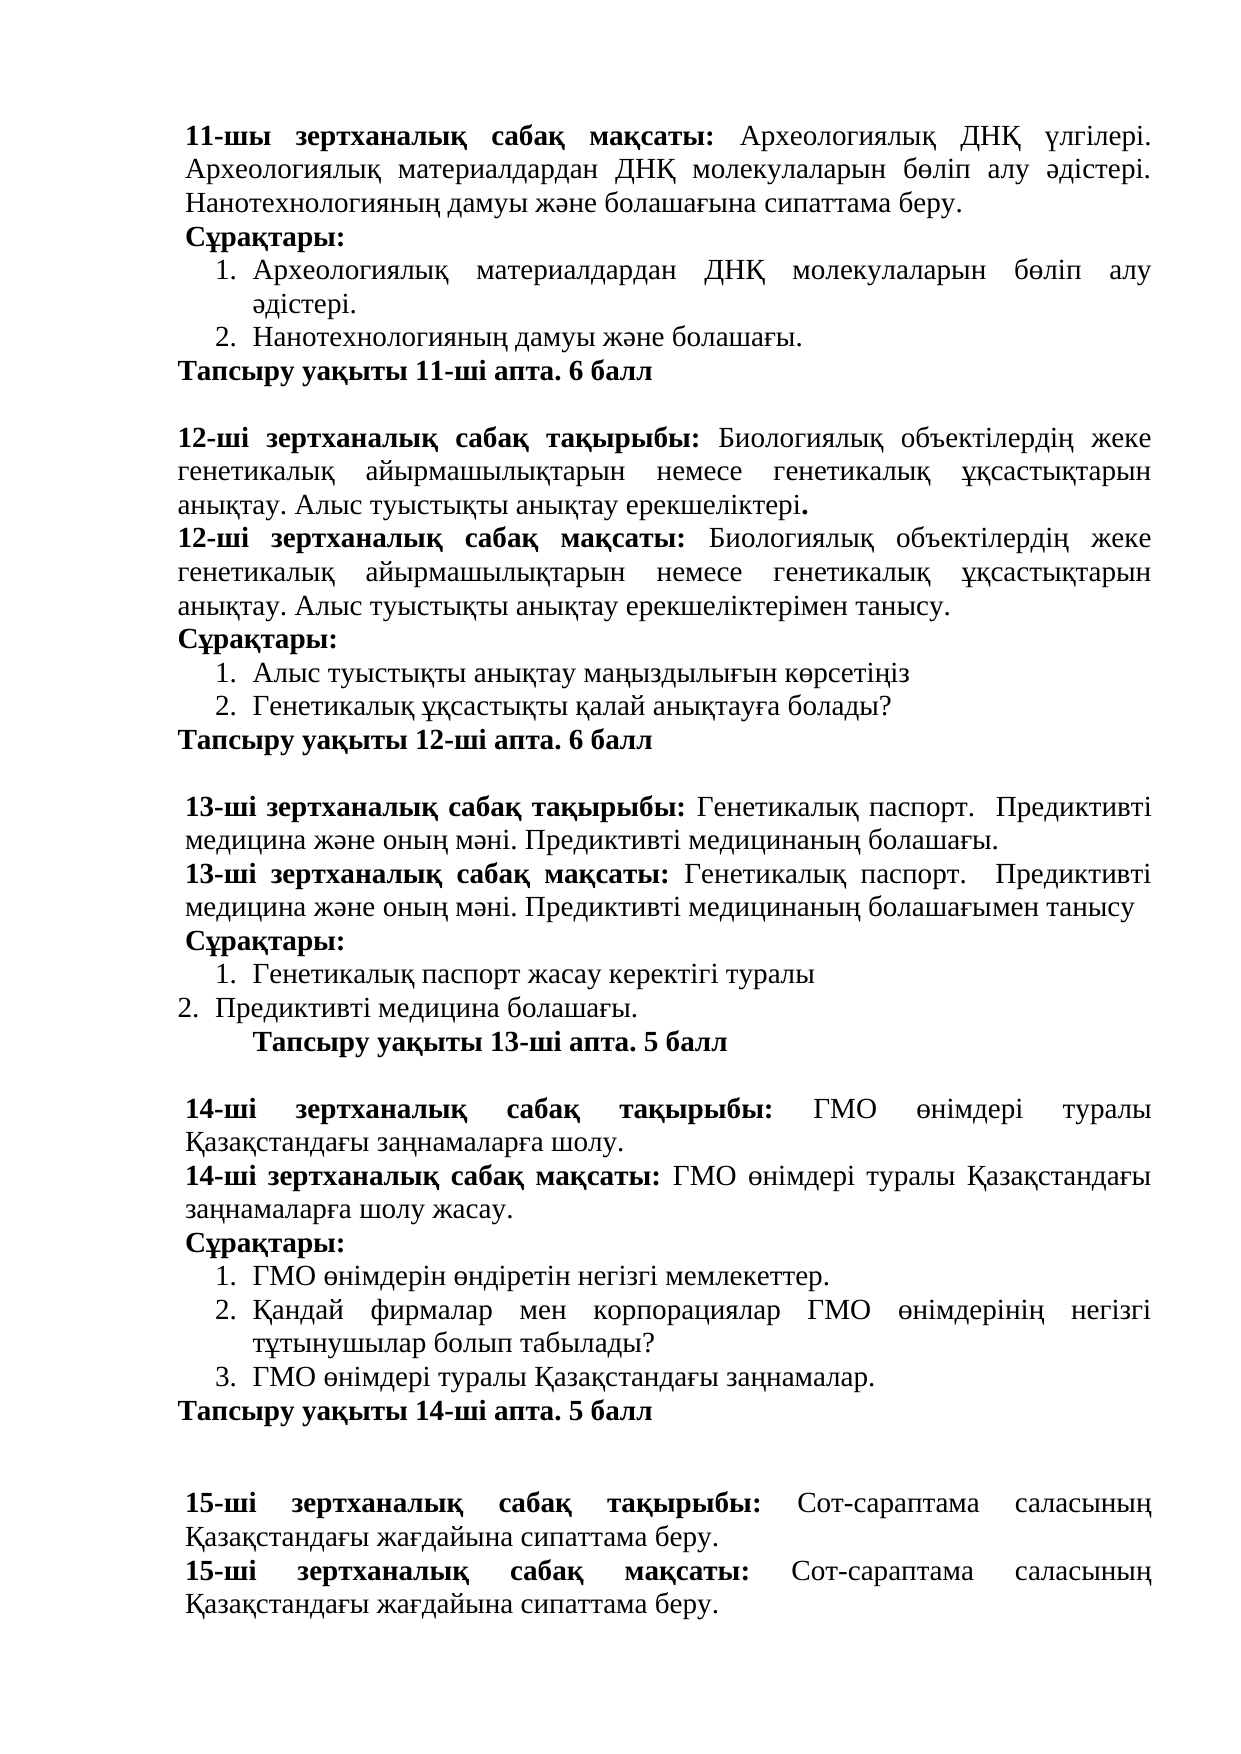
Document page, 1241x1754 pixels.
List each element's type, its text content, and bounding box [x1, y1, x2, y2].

list Нанотехнологияның дамуы және болашағы. [215, 319, 1152, 353]
text Сұрақтары: [185, 923, 1152, 957]
text 12-ші зертханалық сабақ тақырыбы: Биологиялық объектілердің жеке генетикалық айырмашылықтарын немесе генетикалық ұқсастықтарын анықтау. Алыс туыстықты анықтау ерекшеліктері. [177, 420, 1152, 521]
text Сұрақтары: [185, 219, 1152, 252]
text 13-ші зертханалық сабақ тақырыбы: Генетикалық паспорт. Предиктивті медицина және оның мәні. Предиктивті медицинаның болашағы. [185, 789, 1152, 856]
list ГМО өнімдері туралы Қазақстандағы заңнамалар. [215, 1359, 1152, 1393]
text Сұрақтары: [185, 1225, 1152, 1258]
text Тапсыру уақыты 13-ші апта. 5 балл [252, 1024, 1152, 1057]
text Тапсыру уақыты 12-ші апта. 6 балл [177, 722, 1152, 755]
list Алыс туыстықты анықтау маңыздылығын көрсетіңіз [215, 655, 1152, 688]
text 15-ші зертханалық сабақ тақырыбы: Сот-сараптама саласының Қазақстандағы жағдайына сипаттама беру. [185, 1486, 1152, 1553]
list ГМО өнімдерін өндіретін негізгі мемлекеттер. [215, 1258, 1152, 1292]
text 13-ші зертханалық сабақ мақсаты: Генетикалық паспорт. Предиктивті медицина және оның мәні. Предиктивті медицинаның болашағымен танысу [185, 856, 1152, 923]
text 14-ші зертханалық сабақ мақсаты: ГМО өнімдері туралы Қазақстандағы заңнамаларға шолу жасау. [185, 1158, 1152, 1225]
text 15-ші зертханалық сабақ мақсаты: Сот-сараптама саласының Қазақстандағы жағдайына сипаттама беру. [185, 1553, 1152, 1620]
text Тапсыру уақыты 14-ші апта. 5 балл [177, 1393, 1152, 1426]
text 14-ші зертханалық сабақ тақырыбы: ГМО өнімдері туралы Қазақстандағы заңнамаларға шолу. [185, 1091, 1152, 1158]
text 11-шы зертханалық сабақ мақсаты: Археологиялық ДНҚ үлгілері. Археологиялық материалдардан ДНҚ молекулаларын бөліп алу әдістері. Нанотехнологияның дамуы және болашағына сипаттама беру. [185, 118, 1152, 219]
list Генетикалық ұқсастықты қалай анықтауға болады? [215, 688, 1152, 722]
text Сұрақтары: [177, 621, 1152, 655]
list Археологиялық материалдардан ДНҚ молекулаларын бөліп алу әдістері. [215, 252, 1152, 319]
list Қандай фирмалар мен корпорациялар ГМО өнімдерінің негізгі тұтынушылар болып табылады? [215, 1292, 1152, 1359]
text Тапсыру уақыты 11-ші апта. 6 балл [177, 353, 1152, 386]
list Генетикалық паспорт жасау керектігі туралы [215, 957, 1152, 990]
list Предиктивті медицина болашағы. [177, 990, 1152, 1024]
text 12-ші зертханалық сабақ мақсаты: Биологиялық объектілердің жеке генетикалық айырмашылықтарын немесе генетикалық ұқсастықтарын анықтау. Алыс туыстықты анықтау ерекшеліктерімен танысу. [177, 521, 1152, 621]
